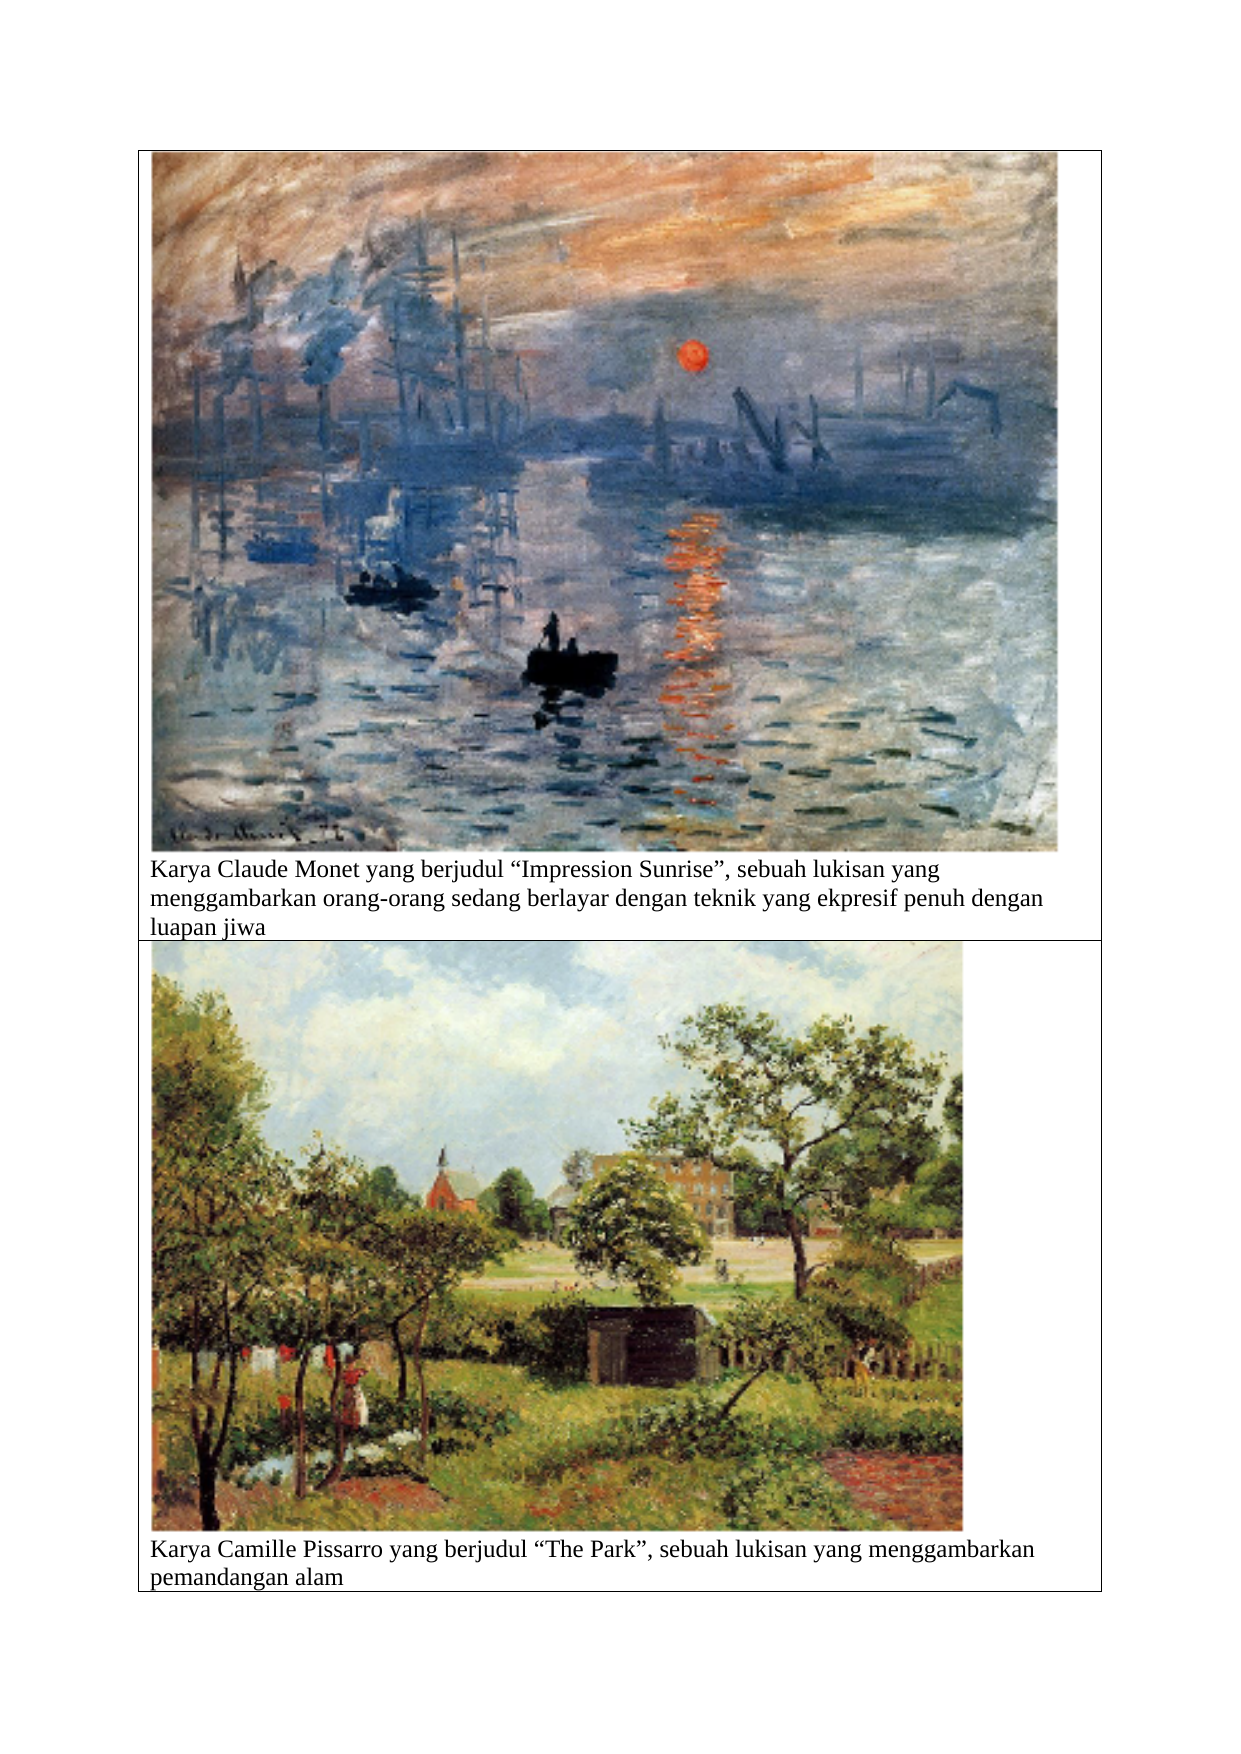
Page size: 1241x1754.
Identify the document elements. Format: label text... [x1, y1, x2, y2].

table_cell Karya Claude Monet yang berjudul “Impression Sunrise”, sebuah lukisan yang menggambarkan orang-orang sedang berlayar dengan teknik yang ekpresif penuh dengan luapan jiwa [139, 151, 1101, 940]
picture [150, 941, 966, 1534]
picture [150, 151, 1061, 855]
table_cell Karya Camille Pissarro yang berjudul “The Park”, sebuah lukisan yang menggambarkan pemandangan alam [139, 941, 1101, 1591]
